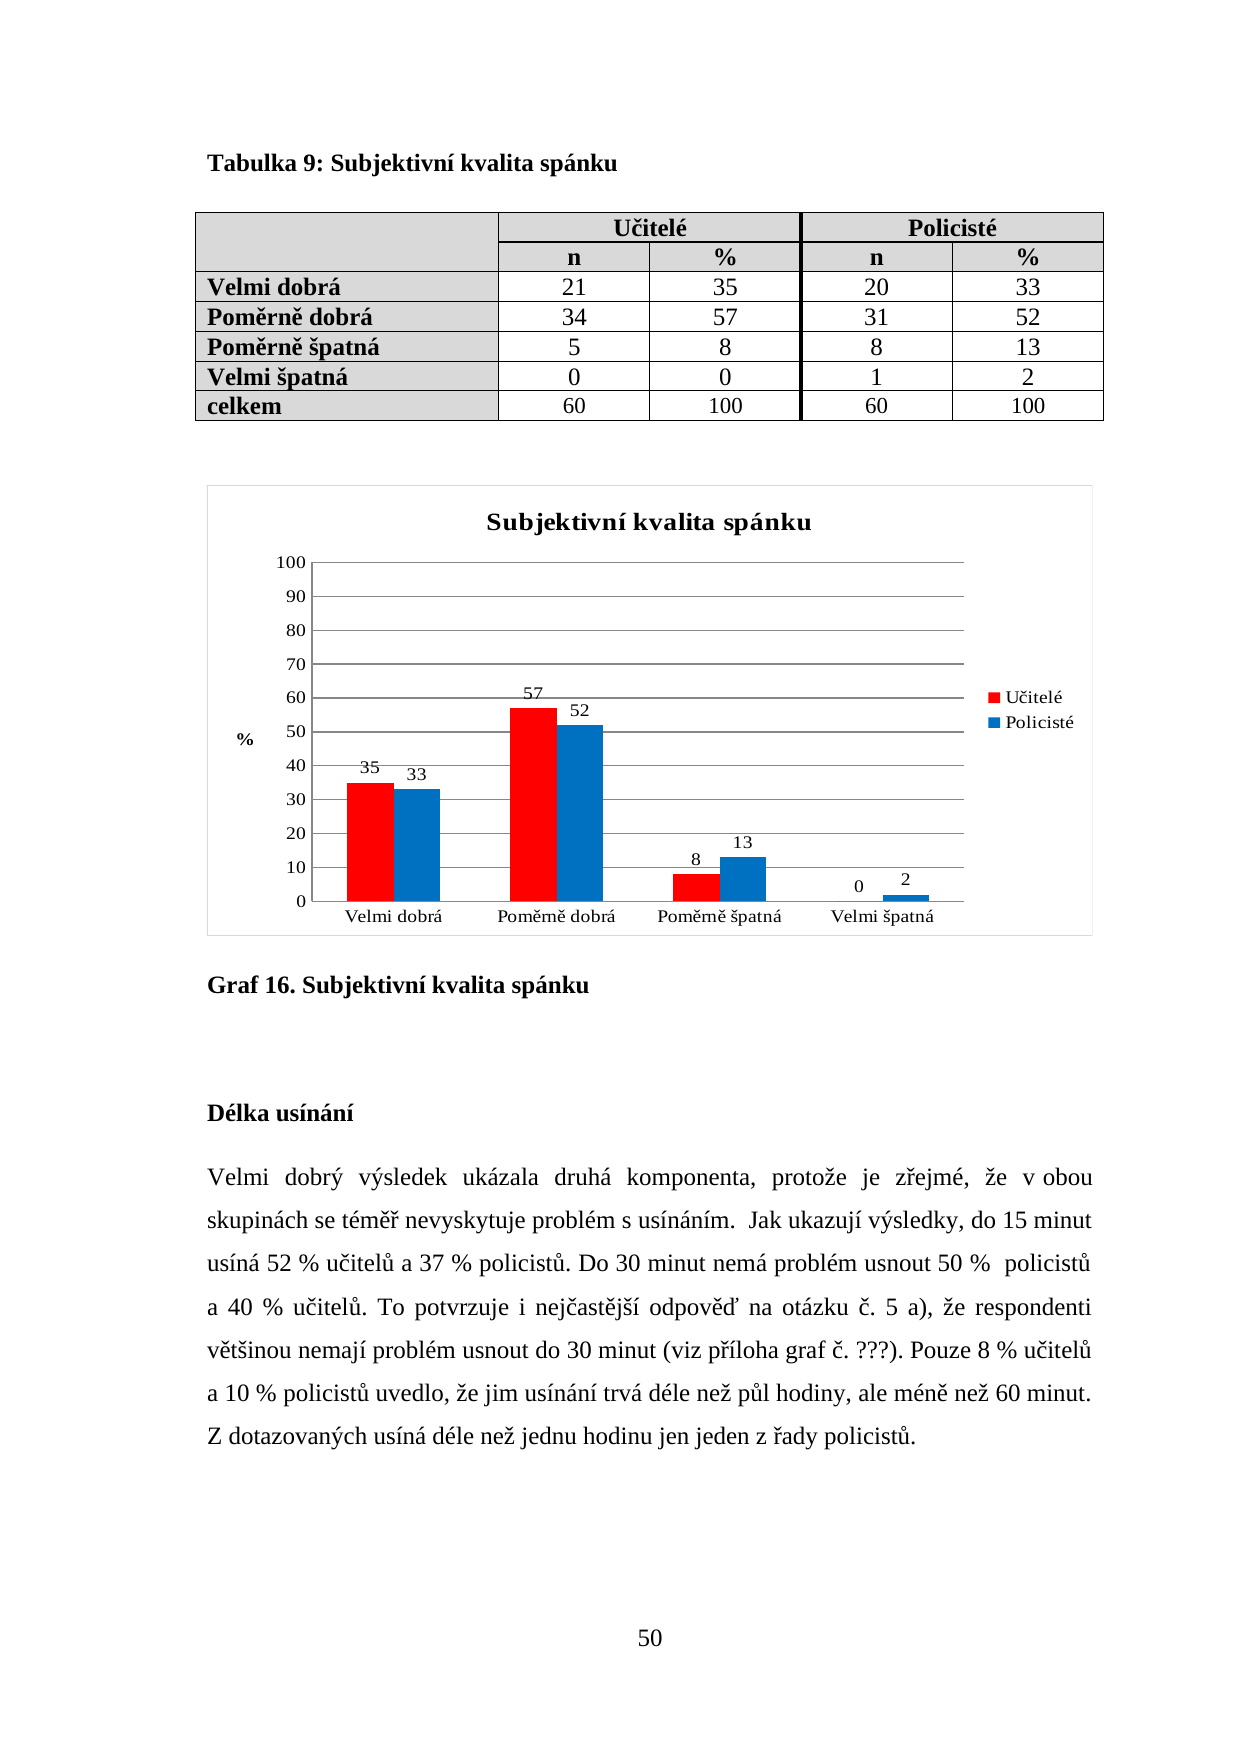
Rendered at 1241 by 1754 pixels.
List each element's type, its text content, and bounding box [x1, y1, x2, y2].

table_cell % [953, 243, 1103, 271]
table_cell 13 [953, 332, 1103, 361]
text Tabulka 9: Subjektivní kvalita spánku [207, 148, 1092, 176]
table_cell 2 [953, 362, 1103, 390]
table_cell 1 [803, 362, 952, 390]
table_header [196, 213, 498, 271]
table_cell n [803, 243, 952, 271]
text Graf 16. Subjektivní kvalita spánku [207, 970, 1092, 999]
table_cell 34 [499, 302, 649, 331]
text Velmi dobrý výsledek ukázala druhá komponenta, protože je zřejmé, že v obou skupinách se téměř nevyskytuje problém s usínáním. Jak ukazují výsledky, do 15 minut usíná 52 % učitelů a 37 % policistů. Do 30 minut nemá problém usnout 50 % policistů a 40 % učitelů. To potvrzuje i nejčastější odpověď na otázku č. 5 a), že respondenti většinou nemají problém usnout do 30 minut (viz příloha graf č. ???). Pouze 8 % učitelů a 10 % policistů uvedlo, že jim usínání trvá déle než půl hodiny, ale méně než 60 minut. Z dotazovaných usíná déle než jednu hodinu jen jeden z řady policistů. [207, 1162, 1092, 1450]
table_cell 0 [650, 362, 799, 390]
table_cell 60 [499, 391, 649, 420]
table_cell 57 [650, 302, 799, 331]
table_header Učitelé [499, 213, 799, 241]
table_cell Poměrně dobrá [196, 302, 498, 331]
table_cell 8 [803, 332, 952, 361]
table_header Policisté [803, 213, 1103, 241]
table_cell 31 [803, 302, 952, 331]
table_cell Velmi špatná [196, 362, 498, 390]
table_cell 100 [650, 391, 799, 420]
table_cell 0 [499, 362, 649, 390]
text Délka usínání [207, 1098, 1092, 1127]
table_cell 21 [499, 272, 649, 301]
table_cell 20 [803, 272, 952, 301]
table_cell Poměrně špatná [196, 332, 498, 361]
table_cell 100 [953, 391, 1103, 420]
table_cell Velmi dobrá [196, 272, 498, 301]
table_cell 8 [650, 332, 799, 361]
table_cell 52 [953, 302, 1103, 331]
table_cell n [499, 243, 649, 271]
table_cell 33 [953, 272, 1103, 301]
table_cell 35 [650, 272, 799, 301]
table_cell 60 [803, 391, 952, 420]
table_cell 5 [499, 332, 649, 361]
table_cell % [650, 243, 799, 271]
table_cell celkem [196, 391, 498, 420]
